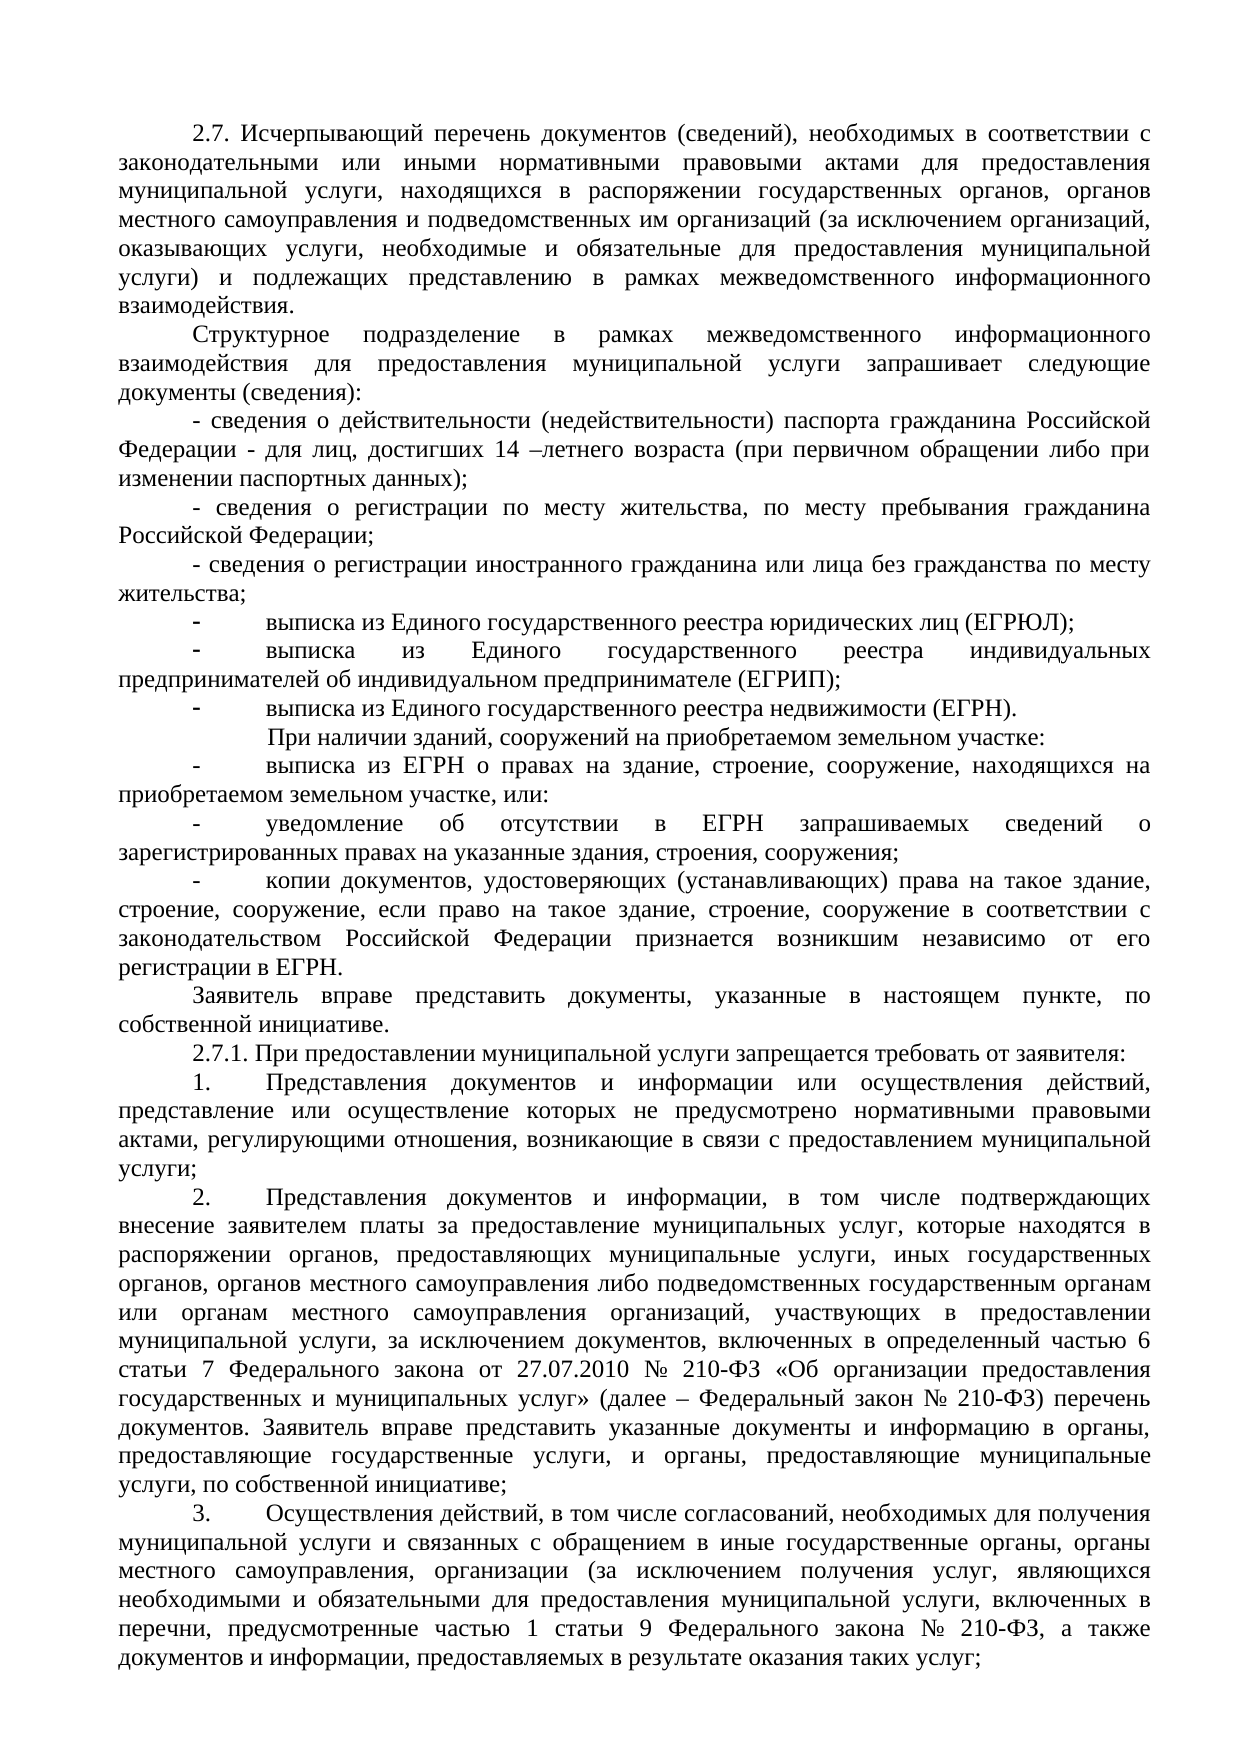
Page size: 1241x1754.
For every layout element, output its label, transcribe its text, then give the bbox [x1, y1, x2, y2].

text 2.7. Исчерпывающий перечень документов (сведений), необходимых в соответствии с законодательными или иными нормативными правовыми актами для предоставления муниципальной услуги, находящихся в распоряжении государственных органов, органов местного самоуправления и подведомственных им организаций (за исключением организаций, оказывающих услуги, необходимые и обязательные для предоставления муниципальной услуги) и подлежащих представлению в рамках межведомственного информационного взаимодействия. [118, 118, 1152, 319]
list выписка из Единого государственного реестра юридических лиц (ЕГРЮЛ); [118, 607, 1152, 636]
text - сведения о действительности (недействительности) паспорта гражданина Российской Федерации - для лиц, достигших 14 –летнего возраста (при первичном обращении либо при изменении паспортных данных); [118, 406, 1152, 492]
text - сведения о регистрации по месту жительства, по месту пребывания гражданина Российской Федерации; [118, 492, 1152, 549]
text При наличии зданий, сооружений на приобретаемом земельном участке: [192, 722, 1152, 751]
text - уведомление об отсутствии в ЕГРН запрашиваемых сведений о зарегистрированных правах на указанные здания, строения, сооружения; [118, 808, 1152, 866]
text 3. Осуществления действий, в том числе согласований, необходимых для получения муниципальной услуги и связанных с обращением в иные государственные органы, органы местного самоуправления, организации (за исключением получения услуг, являющихся необходимыми и обязательными для предоставления муниципальной услуги, включенных в перечни, предусмотренные частью 1 статьи 9 Федерального закона № 210-ФЗ, а также документов и информации, предоставляемых в результате оказания таких услуг; [118, 1498, 1152, 1671]
text Структурное подразделение в рамках межведомственного информационного взаимодействия для предоставления муниципальной услуги запрашивает следующие документы (сведения): [118, 319, 1152, 406]
text 1. Представления документов и информации или осуществления действий, представление или осуществление которых не предусмотрено нормативными правовыми актами, регулирующими отношения, возникающие в связи с предоставлением муниципальной услуги; [118, 1067, 1152, 1182]
text - сведения о регистрации иностранного гражданина или лица без гражданства по месту жительства; [118, 549, 1152, 607]
text 2. Представления документов и информации, в том числе подтверждающих внесение заявителем платы за предоставление муниципальных услуг, которые находятся в распоряжении органов, предоставляющих муниципальные услуги, иных государственных органов, органов местного самоуправления либо подведомственных государственным органам или органам местного самоуправления организаций, участвующих в предоставлении муниципальной услуги, за исключением документов, включенных в определенный частью 6 статьи 7 Федерального закона от 27.07.2010 № 210-ФЗ «Об организации предоставления государственных и муниципальных услуг» (далее – Федеральный закон № 210-ФЗ) перечень документов. Заявитель вправе представить указанные документы и информацию в органы, предоставляющие государственные услуги, и органы, предоставляющие муниципальные услуги, по собственной инициативе; [118, 1182, 1152, 1498]
list выписка из Единого государственного реестра недвижимости (ЕГРН). [118, 693, 1152, 722]
text Заявитель вправе представить документы, указанные в настоящем пункте, по собственной инициативе. [118, 981, 1152, 1038]
text 2.7.1. При предоставлении муниципальной услуги запрещается требовать от заявителя: [118, 1038, 1152, 1067]
text - копии документов, удостоверяющих (устанавливающих) права на такое здание, строение, сооружение, если право на такое здание, строение, сооружение в соответствии с законодательством Российской Федерации признается возникшим независимо от его регистрации в ЕГРН. [118, 866, 1152, 981]
list выписка из Единого государственного реестра индивидуальных предпринимателей об индивидуальном предпринимателе (ЕГРИП); [118, 636, 1152, 693]
text - выписка из ЕГРН о правах на здание, строение, сооружение, находящихся на приобретаемом земельном участке, или: [118, 751, 1152, 808]
